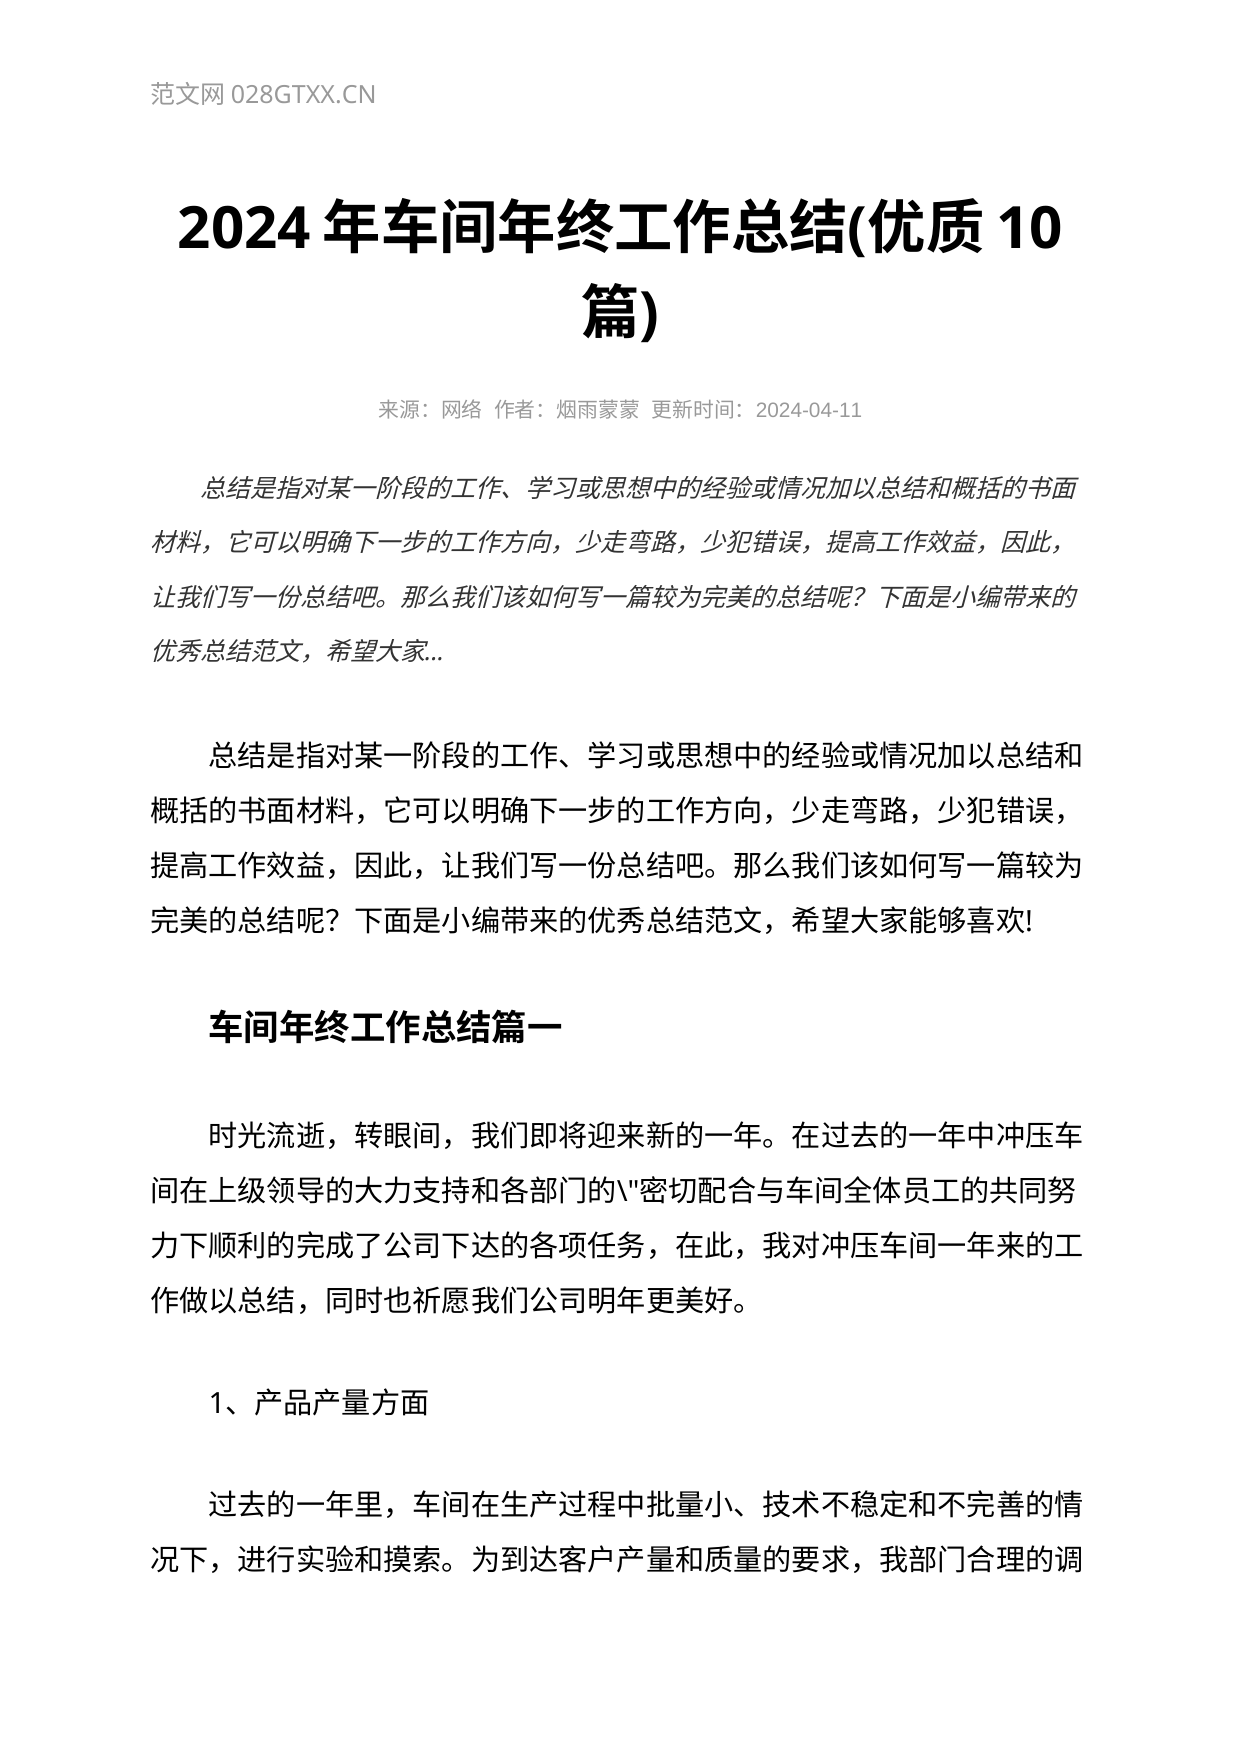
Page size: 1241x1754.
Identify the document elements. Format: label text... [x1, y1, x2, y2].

text 来源：网络 作者：烟雨蒙蒙 更新时间：2024-04-11 [150, 398, 1090, 422]
text 车间年终工作总结篇一 [150, 999, 1090, 1051]
text 总结是指对某一阶段的工作、学习或思想中的经验或情况加以总结和概括的书面材料，它可以明确下一步的工作方向，少走弯路，少犯错误，提高工作效益，因此，让我们写一份总结吧。那么我们该如何写一篇较为完美的总结呢？下面是小编带来的优秀总结范文，希望大家... [150, 468, 1090, 668]
subtitle 2024年车间年终工作总结(优质10篇) [150, 181, 1090, 351]
text 1、产品产量方面 [150, 1379, 1090, 1422]
text 时光流逝，转眼间，我们即将迎来新的一年。在过去的一年中冲压车间在上级领导的大力支持和各部门的\"密切配合与车间全体员工的共同努力下顺利的完成了公司下达的各项任务，在此，我对冲压车间一年来的工作做以总结，同时也祈愿我们公司明年更美好。 [150, 1113, 1090, 1320]
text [150, 1482, 1090, 1579]
text 总结是指对某一阶段的工作、学习或思想中的经验或情况加以总结和概括的书面材料，它可以明确下一步的工作方向，少走弯路，少犯错误，提高工作效益，因此，让我们写一份总结吧。那么我们该如何写一篇较为完美的总结呢？下面是小编带来的优秀总结范文，希望大家能够喜欢! [150, 733, 1090, 940]
